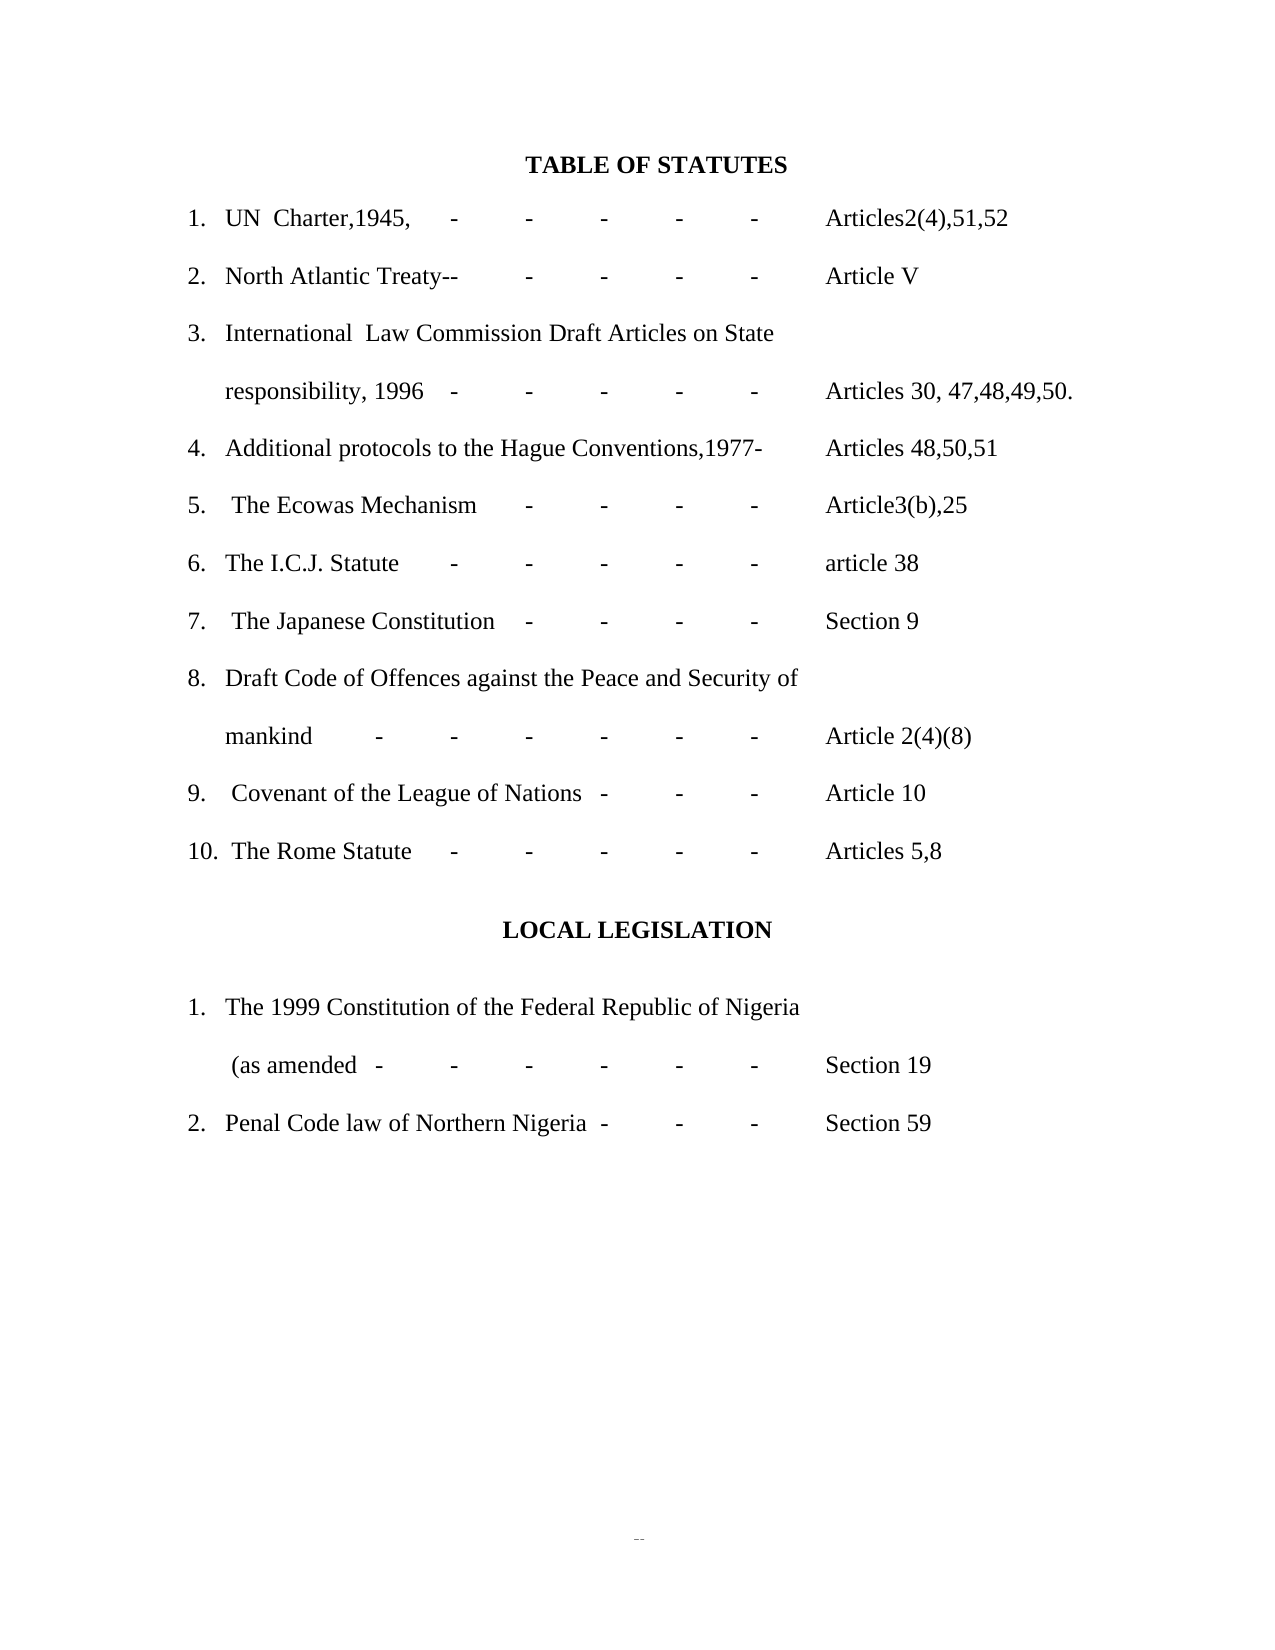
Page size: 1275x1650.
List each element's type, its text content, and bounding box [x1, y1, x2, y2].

list Penal Code law of Northern Nigeria - - - Section 59 [187, 1108, 1137, 1137]
text 1. UN Charter,1945, - - - - - Articles2(4),51,52 [187, 203, 1137, 232]
list Covenant of the League of Nations - - - Article 10 [187, 778, 1137, 807]
list The 1999 Constitution of the Federal Republic of Nigeria [187, 992, 1137, 1021]
list North Atlantic Treaty-- - - - - Article V [187, 261, 1137, 289]
subtitle LOCAL LEGISLATION [149, 915, 1126, 944]
list International Law Commission Draft Articles on State [187, 318, 1137, 347]
list The Japanese Constitution - - - - Section 9 [187, 606, 1137, 634]
list Draft Code of Offences against the Peace and Security of [187, 663, 1137, 692]
text responsibility, 1996 - - - - - Articles 30, 47,48,49,50. [225, 376, 1137, 404]
list The Rome Statute - - - - - Articles 5,8 [187, 836, 1137, 865]
list Additional protocols to the Hague Conventions,1977- Articles 48,50,51 [187, 433, 1137, 462]
text mankind - - - - - - Article 2(4)(8) [225, 721, 1137, 749]
list The Ecowas Mechanism - - - - Article3(b),25 [187, 491, 1137, 519]
list The I.C.J. Statute - - - - - article 38 [187, 548, 1137, 577]
text (as amended - - - - - - Section 19 [231, 1050, 1137, 1079]
subtitle TABLE OF STATUTES [187, 150, 1126, 179]
